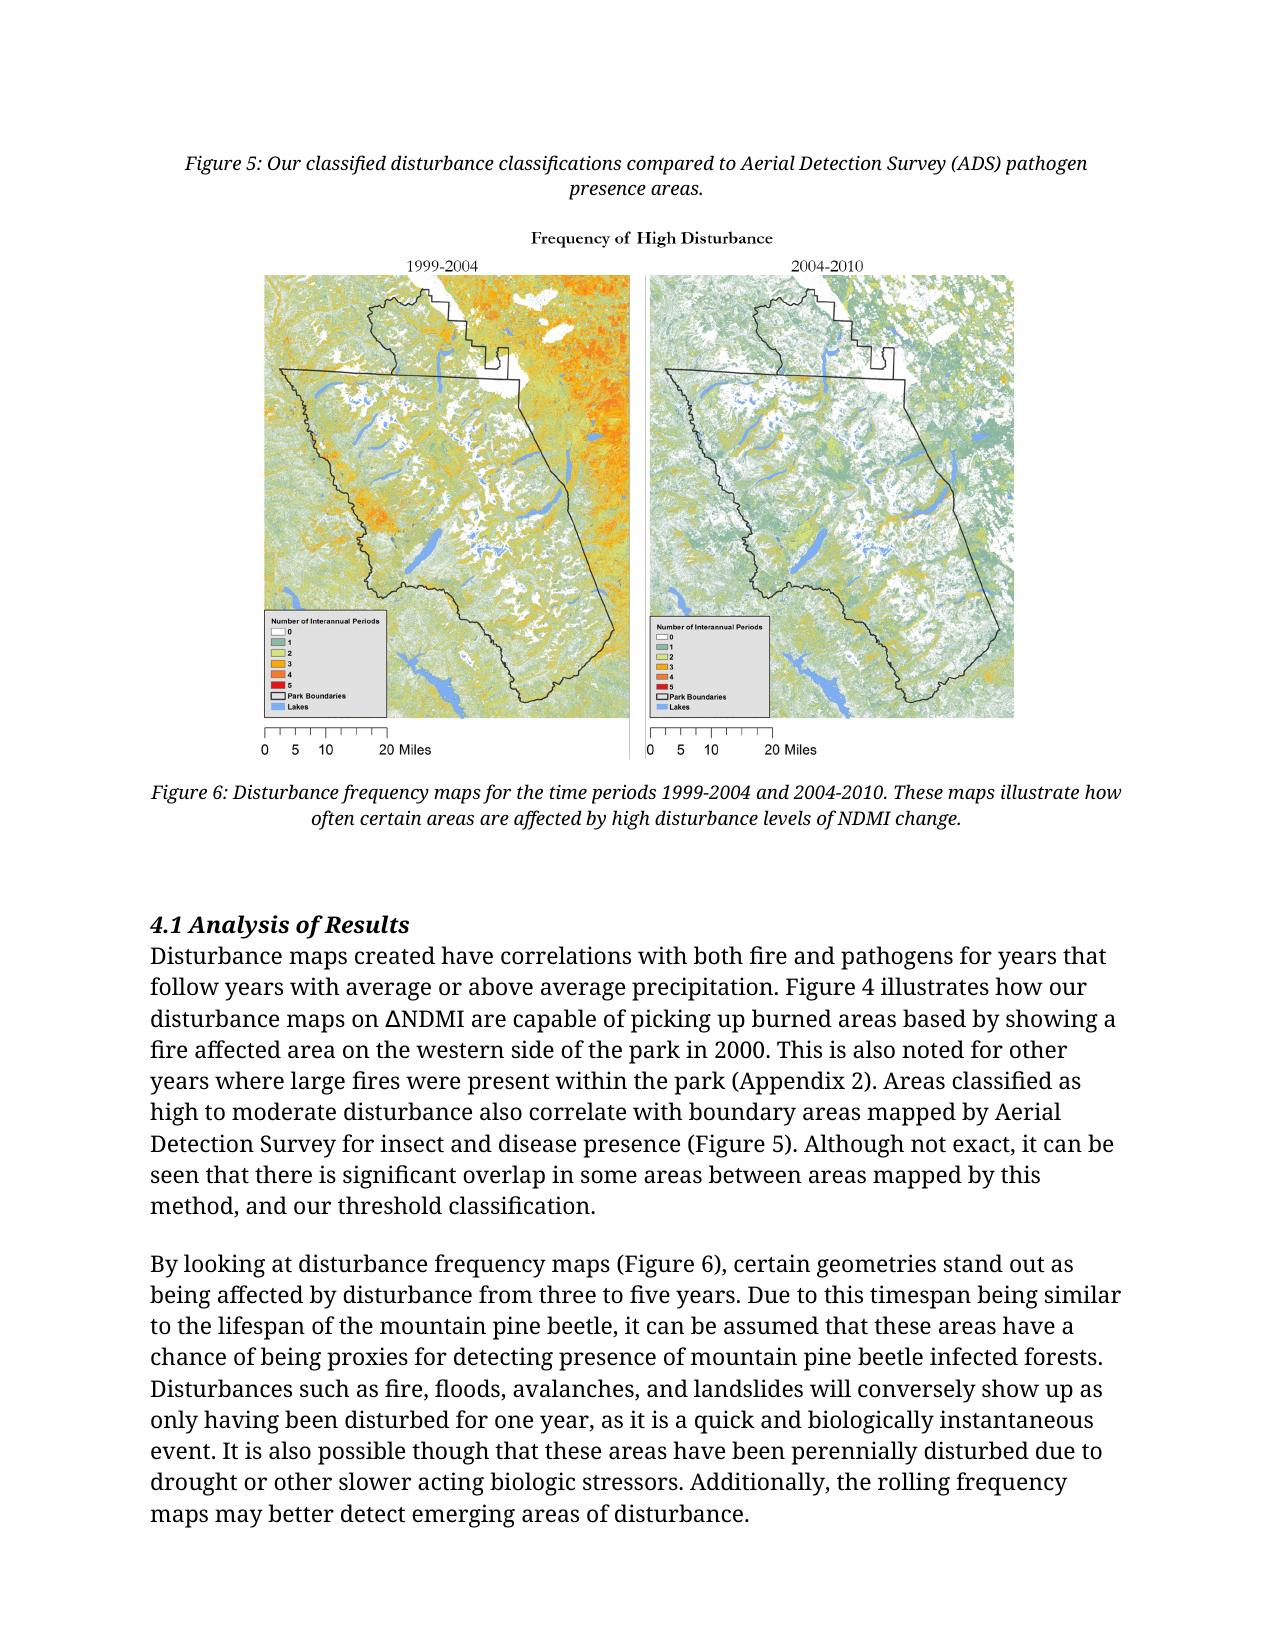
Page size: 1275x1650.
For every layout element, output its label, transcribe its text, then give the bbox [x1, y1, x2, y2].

text By looking at disturbance frequency maps (Figure 6), certain geometries stand out as being affected by disturbance from three to five years. Due to this timespan being similar to the lifespan of the mountain pine beetle, it can be assumed that these areas have a chance of being proxies for detecting presence of mountain pine beetle infected forests. Disturbances such as fire, floods, avalanches, and landslides will conversely show up as only having been disturbed for one year, as it is a quick and biologically instantaneous event. It is also possible though that these areas have been perennially disturbed due to drought or other slower acting biologic stressors. Additionally, the rolling frequency maps may better detect emerging areas of disturbance. [150, 1248, 1125, 1529]
picture [260, 221, 1015, 759]
text 4.1 Analysis of Results [150, 909, 1125, 940]
text Figure 5: Our classified disturbance classifications compared to Aerial Detection Survey (ADS) pathogen presence areas. [150, 150, 1125, 201]
text Figure 6: Disturbance frequency maps for the time periods 1999-2004 and 2004-2010. These maps illustrate how often certain areas are affected by high disturbance levels of NDMI change. [150, 779, 1125, 830]
text Disturbance maps created have correlations with both fire and pathogens for years that follow years with average or above average precipitation. Figure 4 illustrates how our disturbance maps on ∆NDMI are capable of picking up burned areas based by showing a fire affected area on the western side of the park in 2000. This is also noted for other years where large fires were present within the park (Appendix 2). Areas classified as high to moderate disturbance also correlate with boundary areas mapped by Aerial Detection Survey for insect and disease presence (Figure 5). Although not exact, it can be seen that there is significant overlap in some areas between areas mapped by this method, and our threshold classification. [150, 940, 1125, 1221]
